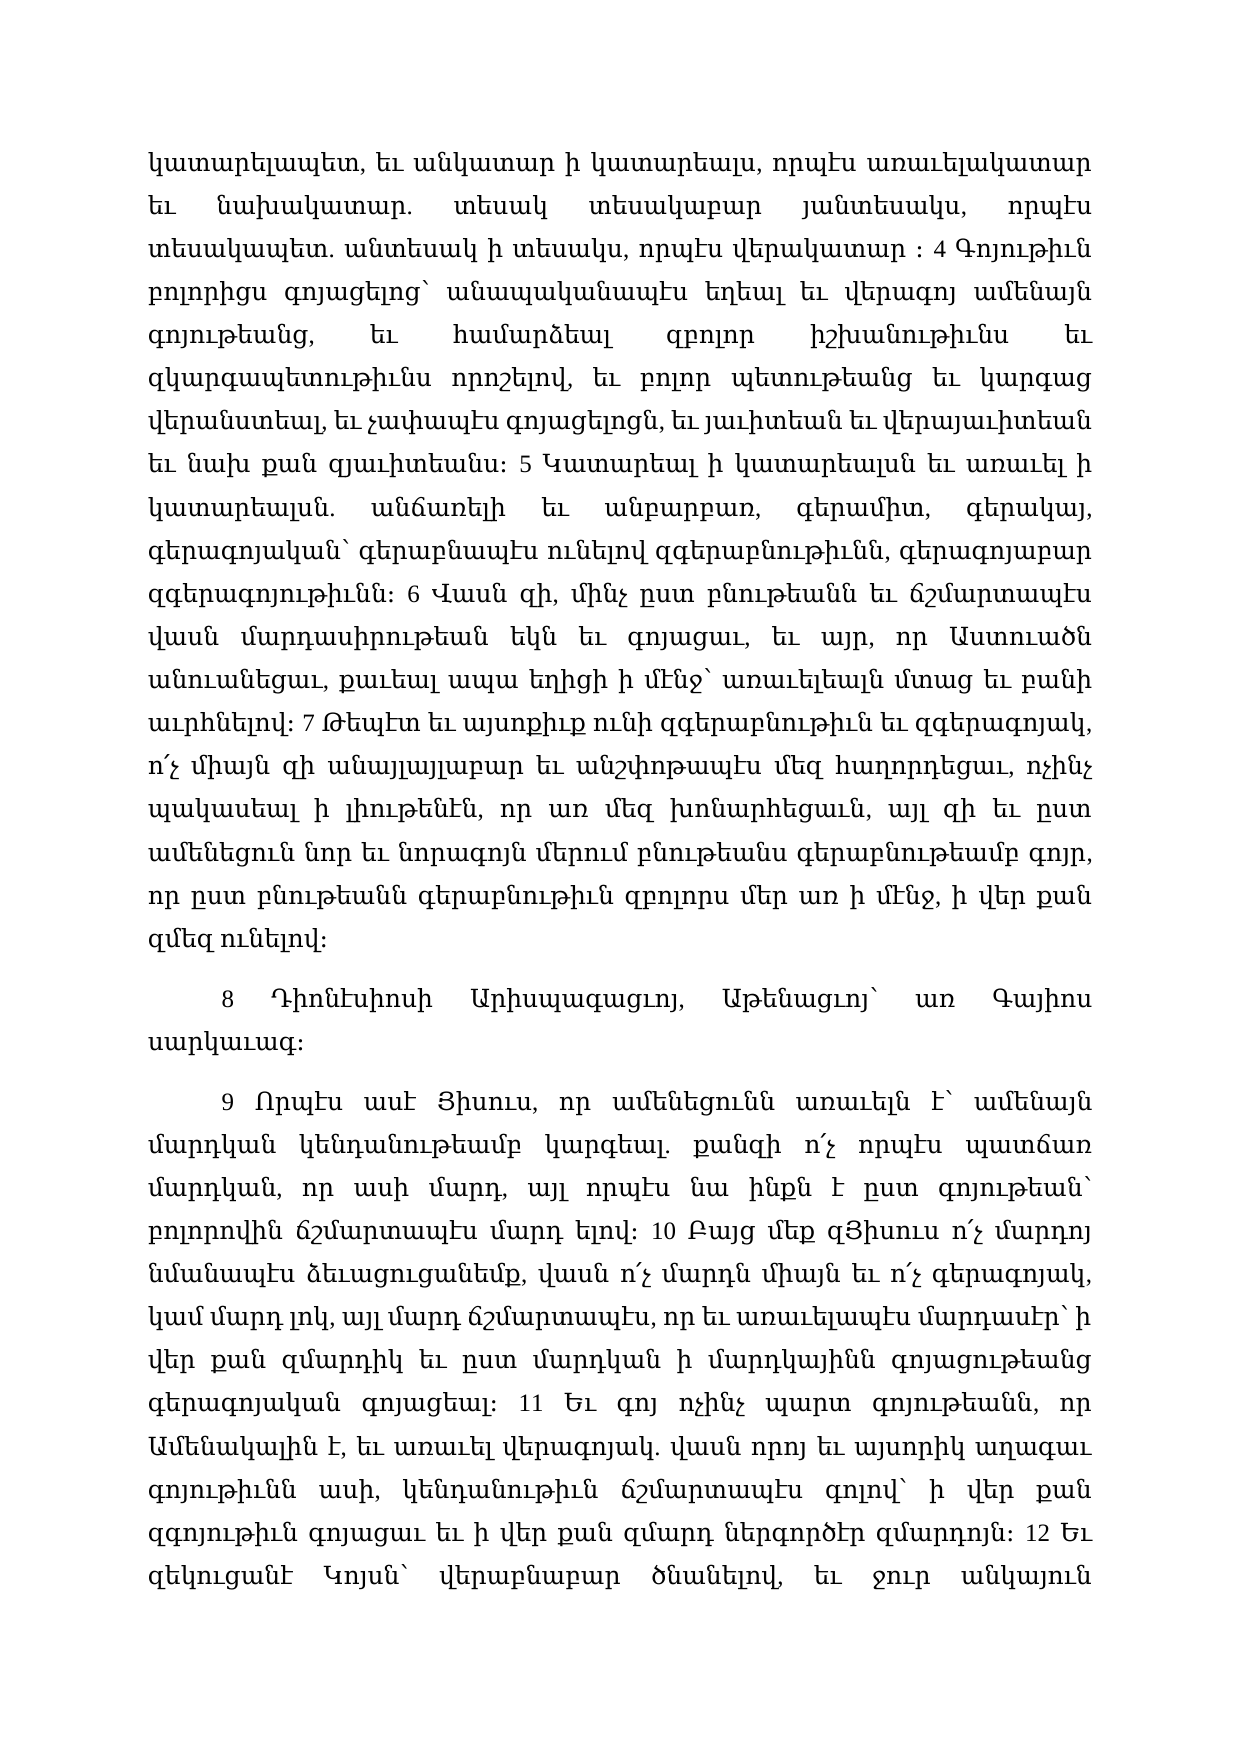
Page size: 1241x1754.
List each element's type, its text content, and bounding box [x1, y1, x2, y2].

text 8 Դիոնէսիոսի Արիսպագացւոյ, Աթենացւոյ՝ առ Գայիոս սարկաւագ։ [148, 984, 1093, 1056]
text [148, 1087, 1093, 1590]
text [148, 148, 1093, 953]
